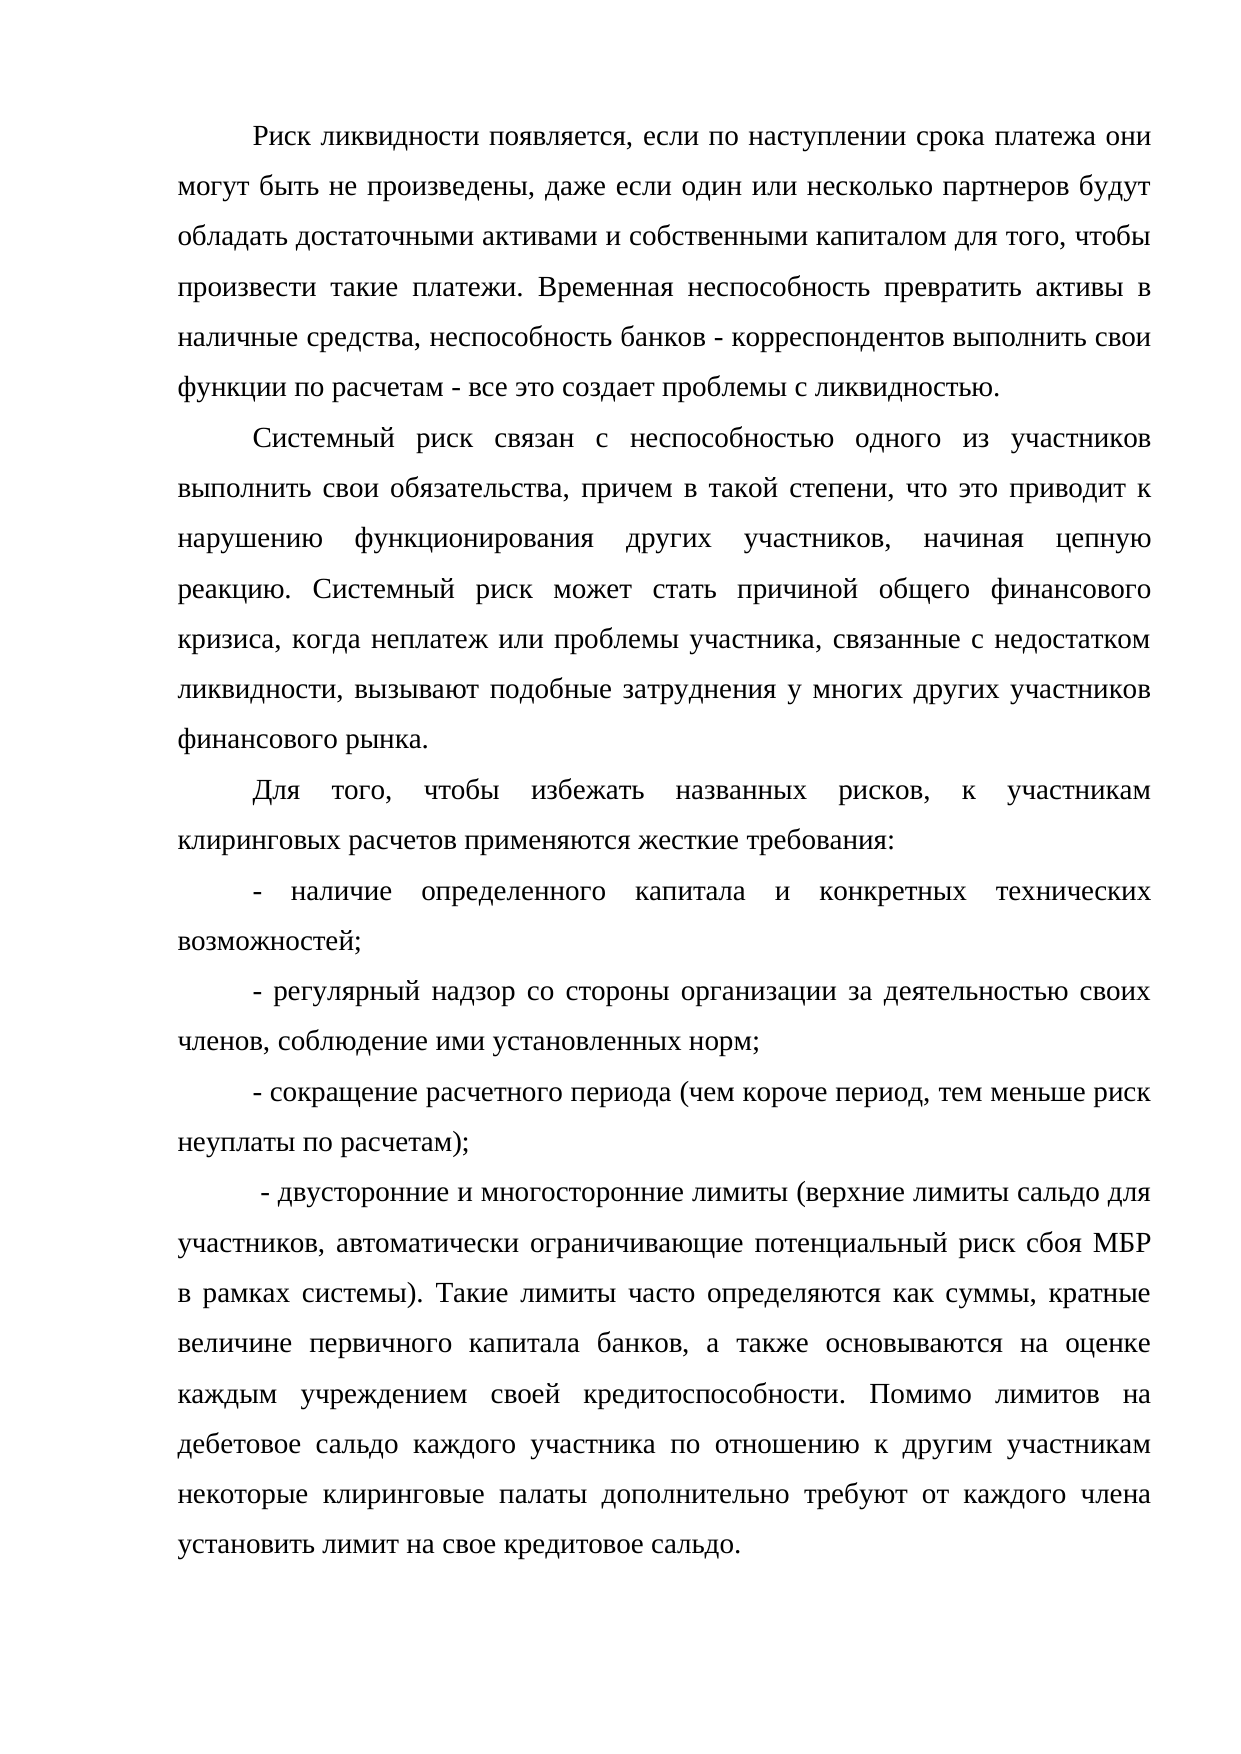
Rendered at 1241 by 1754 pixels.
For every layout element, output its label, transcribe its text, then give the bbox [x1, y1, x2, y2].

text - наличие определенного капитала и конкретных технических возможностей; [177, 873, 1152, 957]
text - двусторонние и многосторонние лимиты (верхние лимиты сальдо для участников, автоматически ограничивающие потенциальный риск сбоя МБР в рамках системы). Такие лимиты часто определяются как суммы, кратные величине первичного капитала банков, а также основываются на оценке каждым учреждением своей кредитоспособности. Помимо лимитов на дебетовое сальдо каждого участника по отношению к другим участникам некоторые клиринговые палаты дополнительно требуют от каждого члена установить лимит на свое кредитовое сальдо. [177, 1175, 1152, 1560]
text - регулярный надзор со стороны организации за деятельностью своих членов, соблюдение ими установленных норм; [177, 973, 1152, 1057]
text - сокращение расчетного периода (чем короче период, тем меньше риск неуплаты по расчетам); [177, 1074, 1152, 1158]
text Риск ликвидности появляется, если по наступлении срока платежа они могут быть не произведены, даже если один или несколько партнеров будут обладать достаточными активами и собственными капиталом для того, чтобы произвести такие платежи. Временная неспособность превратить активы в наличные средства, неспособность банков - корреспондентов выполнить свои функции по расчетам - все это создает проблемы с ликвидностью. [177, 118, 1152, 403]
text Для того, чтобы избежать названных рисков, к участникам клиринговых расчетов применяются жесткие требования: [177, 772, 1152, 856]
text Системный риск связан с неспособностью одного из участников выполнить свои обязательства, причем в такой степени, что это приводит к нарушению функционирования других участников, начиная цепную реакцию. Системный риск может стать причиной общего финансового кризиса, когда неплатеж или проблемы участника, связанные с недостатком ликвидности, вызывают подобные затруднения у многих других участников финансового рынка. [177, 420, 1152, 755]
